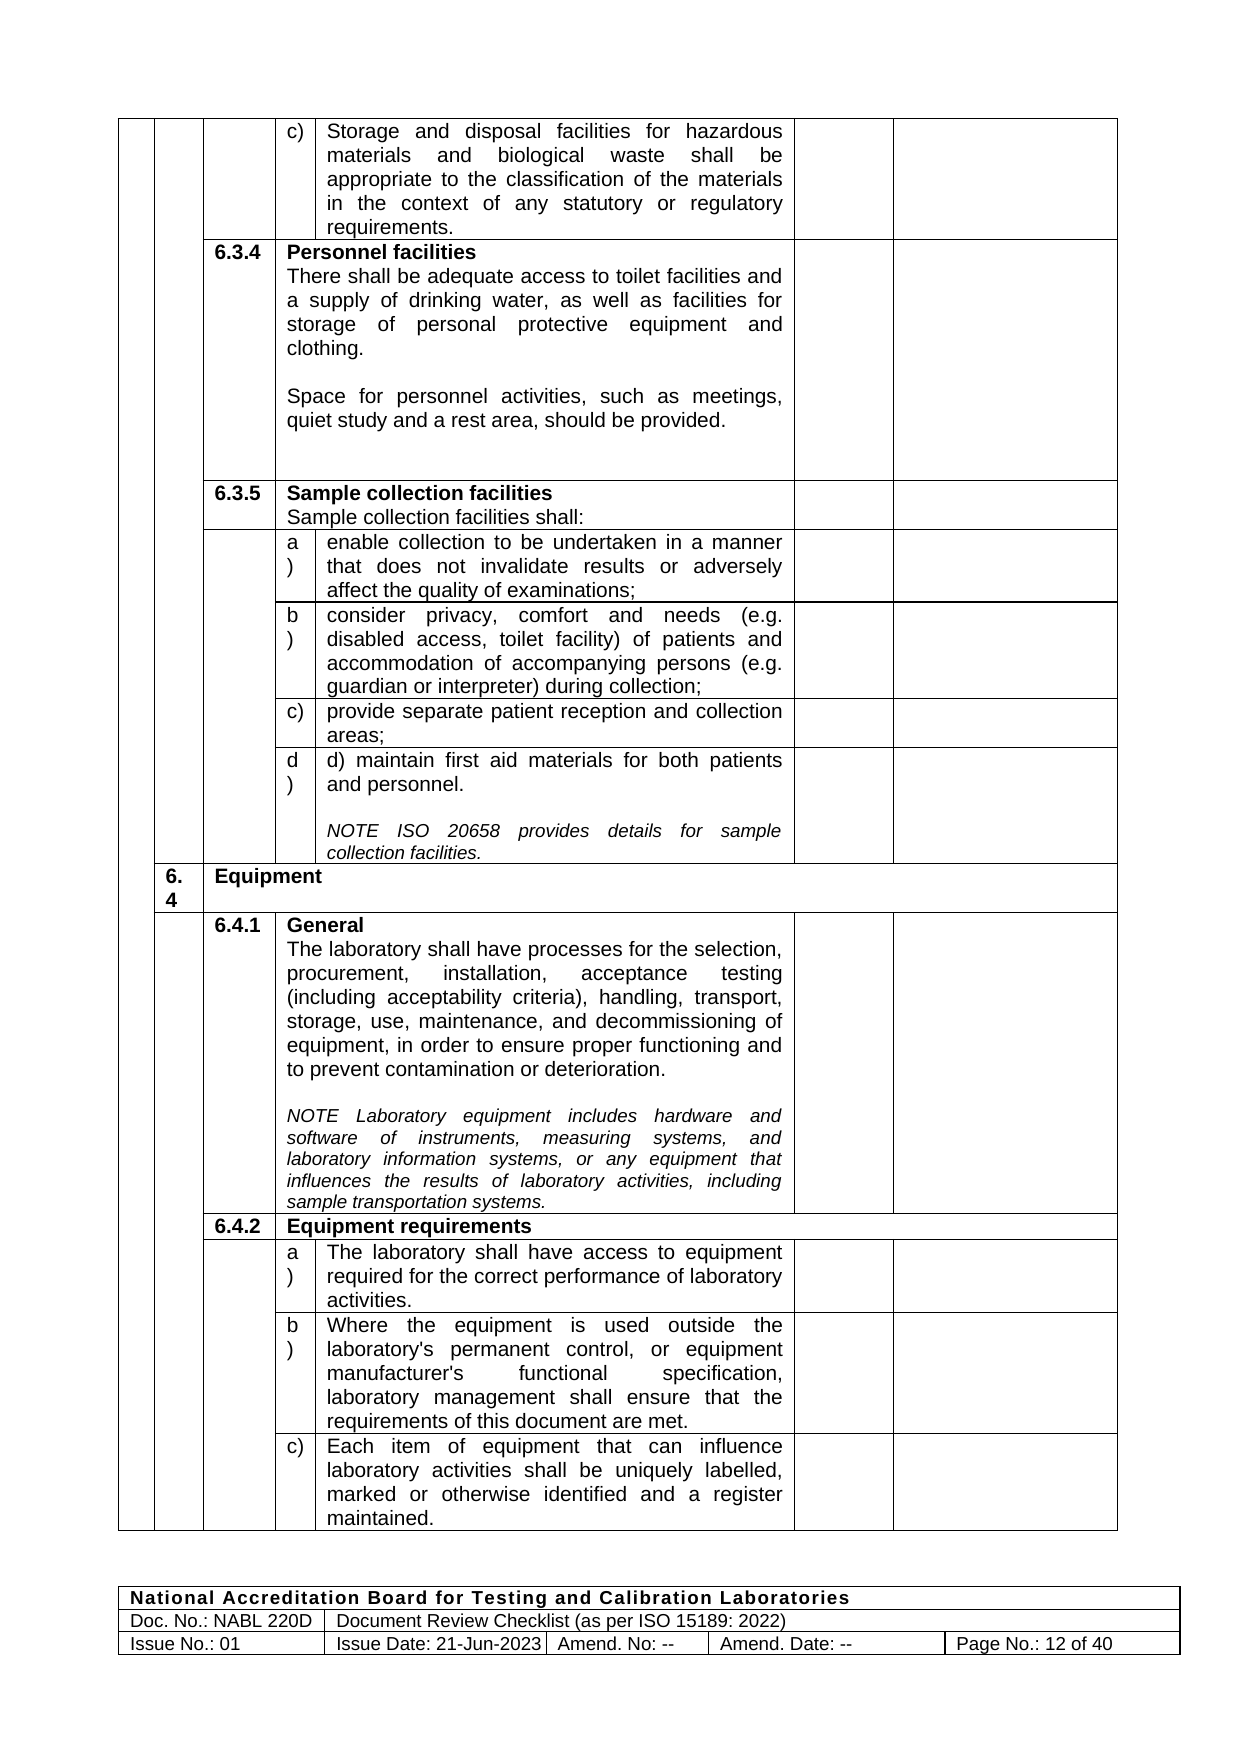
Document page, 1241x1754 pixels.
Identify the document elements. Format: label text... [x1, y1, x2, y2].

table_cell Each item of equipment that can influence laboratory activities shall be uniquely labelled, marked or otherwise identified and a register maintained. [316, 1434, 794, 1529]
table_cell a) [276, 1240, 315, 1312]
table_cell [795, 1434, 893, 1529]
table_cell Equipment requirements [276, 1214, 1117, 1239]
table_cell [155, 913, 203, 1529]
table_cell d) maintain first aid materials for both patients and personnel. NOTE ISO 20658 provides details for sample collection facilities. [316, 748, 794, 863]
table_cell [795, 1240, 893, 1312]
table_cell 6.4.1 [204, 913, 275, 1213]
table_cell 6.4 [155, 864, 203, 912]
table_cell Where the equipment is used outside the laboratory's permanent control, or equipment manufacturer's functional specification, laboratory management shall ensure that the requirements of this document are met. [316, 1313, 794, 1433]
table_cell [795, 603, 893, 698]
table_cell [894, 1313, 1117, 1433]
table_cell 6.3.5 [204, 481, 275, 528]
table_cell The laboratory shall have access to equipment required for the correct performance of laboratory activities. [316, 1240, 794, 1312]
table_cell Equipment [204, 864, 1117, 912]
table_cell Sample collection facilities Sample collection facilities shall: [276, 481, 794, 528]
table_cell [795, 240, 893, 479]
table_cell Storage and disposal facilities for hazardous materials and biological waste shall be appropriate to the classification of the materials in the context of any statutory or regulatory requirements. [316, 119, 794, 239]
table_cell b) [276, 1313, 315, 1433]
table_cell [894, 1240, 1117, 1312]
table_cell [894, 240, 1117, 479]
table_cell [795, 119, 893, 239]
table_cell c) [276, 699, 315, 747]
table_cell [894, 603, 1117, 698]
table_cell c) [276, 119, 315, 239]
table_cell a) [276, 530, 315, 601]
table_cell b) [276, 603, 315, 698]
table_cell [894, 481, 1117, 528]
table_cell 6.3.4 [204, 240, 275, 479]
table_cell c) [276, 1434, 315, 1529]
table_cell enable collection to be undertaken in a manner that does not invalidate results or adversely affect the quality of examinations; [316, 530, 794, 601]
table_cell Personnel facilities There shall be adequate access to toilet facilities and a supply of drinking water, as well as facilities for storage of personal protective equipment and clothing. Space for personnel activities, such as meetings, quiet study and a rest area, should be provided. [276, 240, 794, 479]
table_cell [795, 1313, 893, 1433]
table_cell [894, 748, 1117, 863]
table_cell [795, 530, 893, 601]
table_cell [795, 481, 893, 528]
table_cell General The laboratory shall have processes for the selection, procurement, installation, acceptance testing (including acceptability criteria), handling, transport, storage, use, maintenance, and decommissioning of equipment, in order to ensure proper functioning and to prevent contamination or deterioration. NOTE Laboratory equipment includes hardware and software of instruments, measuring systems, and laboratory information systems, or any equipment that influences the results of laboratory activities, including sample transportation systems. [276, 913, 794, 1213]
table_cell [894, 913, 1117, 1213]
table_cell consider privacy, comfort and needs (e.g. disabled access, toilet facility) of patients and accommodation of accompanying persons (e.g. guardian or interpreter) during collection; [316, 603, 794, 698]
table_cell [894, 530, 1117, 601]
table_cell [795, 699, 893, 747]
table_cell [795, 913, 893, 1213]
table_cell [204, 1240, 275, 1529]
table_cell 6.4.2 [204, 1214, 275, 1239]
table_cell [204, 530, 275, 863]
table_cell [795, 748, 893, 863]
table_cell provide separate patient reception and collection areas; [316, 699, 794, 747]
table_cell [894, 119, 1117, 239]
table_cell [894, 699, 1117, 747]
table_cell d) [276, 748, 315, 863]
table_cell [894, 1434, 1117, 1529]
